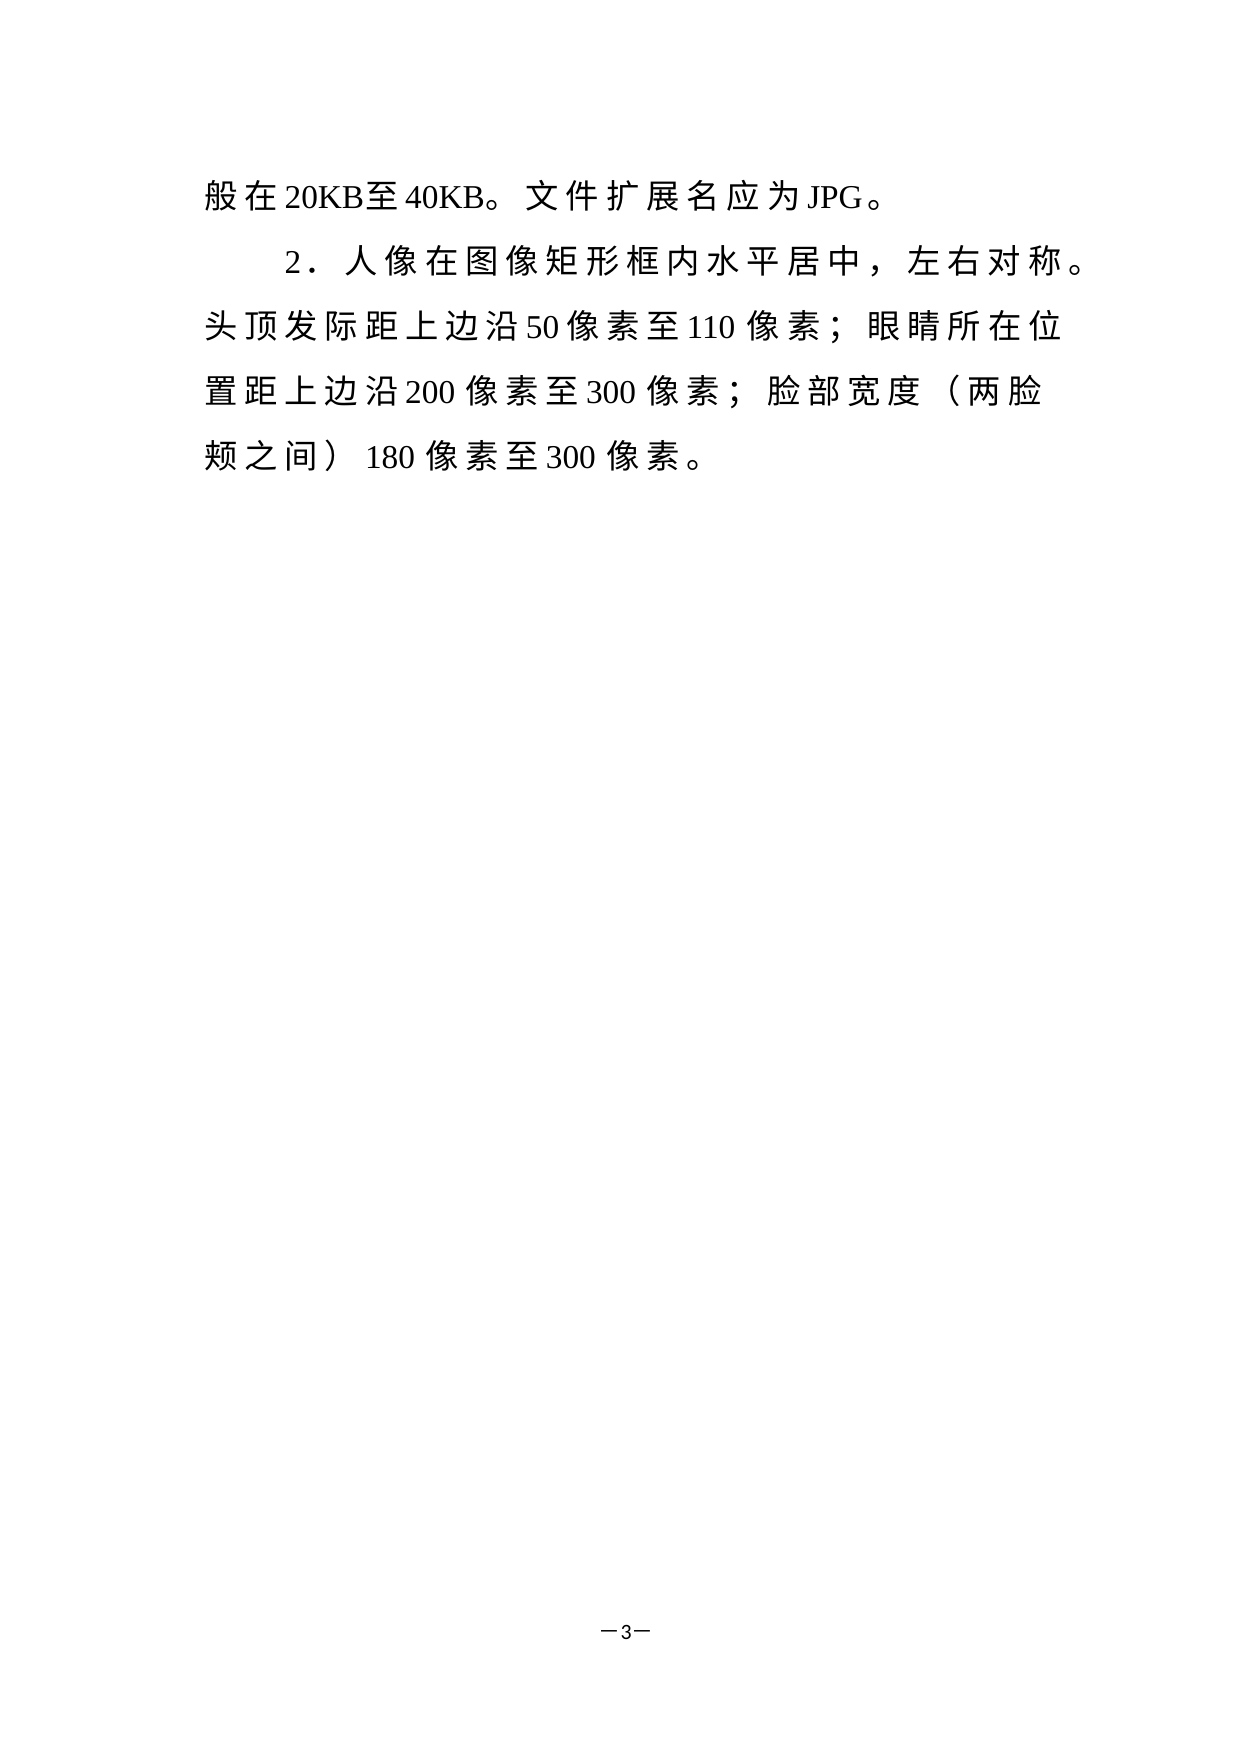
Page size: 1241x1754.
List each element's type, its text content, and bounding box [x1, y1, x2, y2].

list 2．人像在图像矩形框内水平居中，左右对称。头顶发际距上边沿50像素至110像素；眼睛所在位置距上边沿200像素至300像素；脸部宽度（两脸颊之间）180像素至300像素。 [201, 227, 1068, 487]
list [201, 162, 1068, 227]
